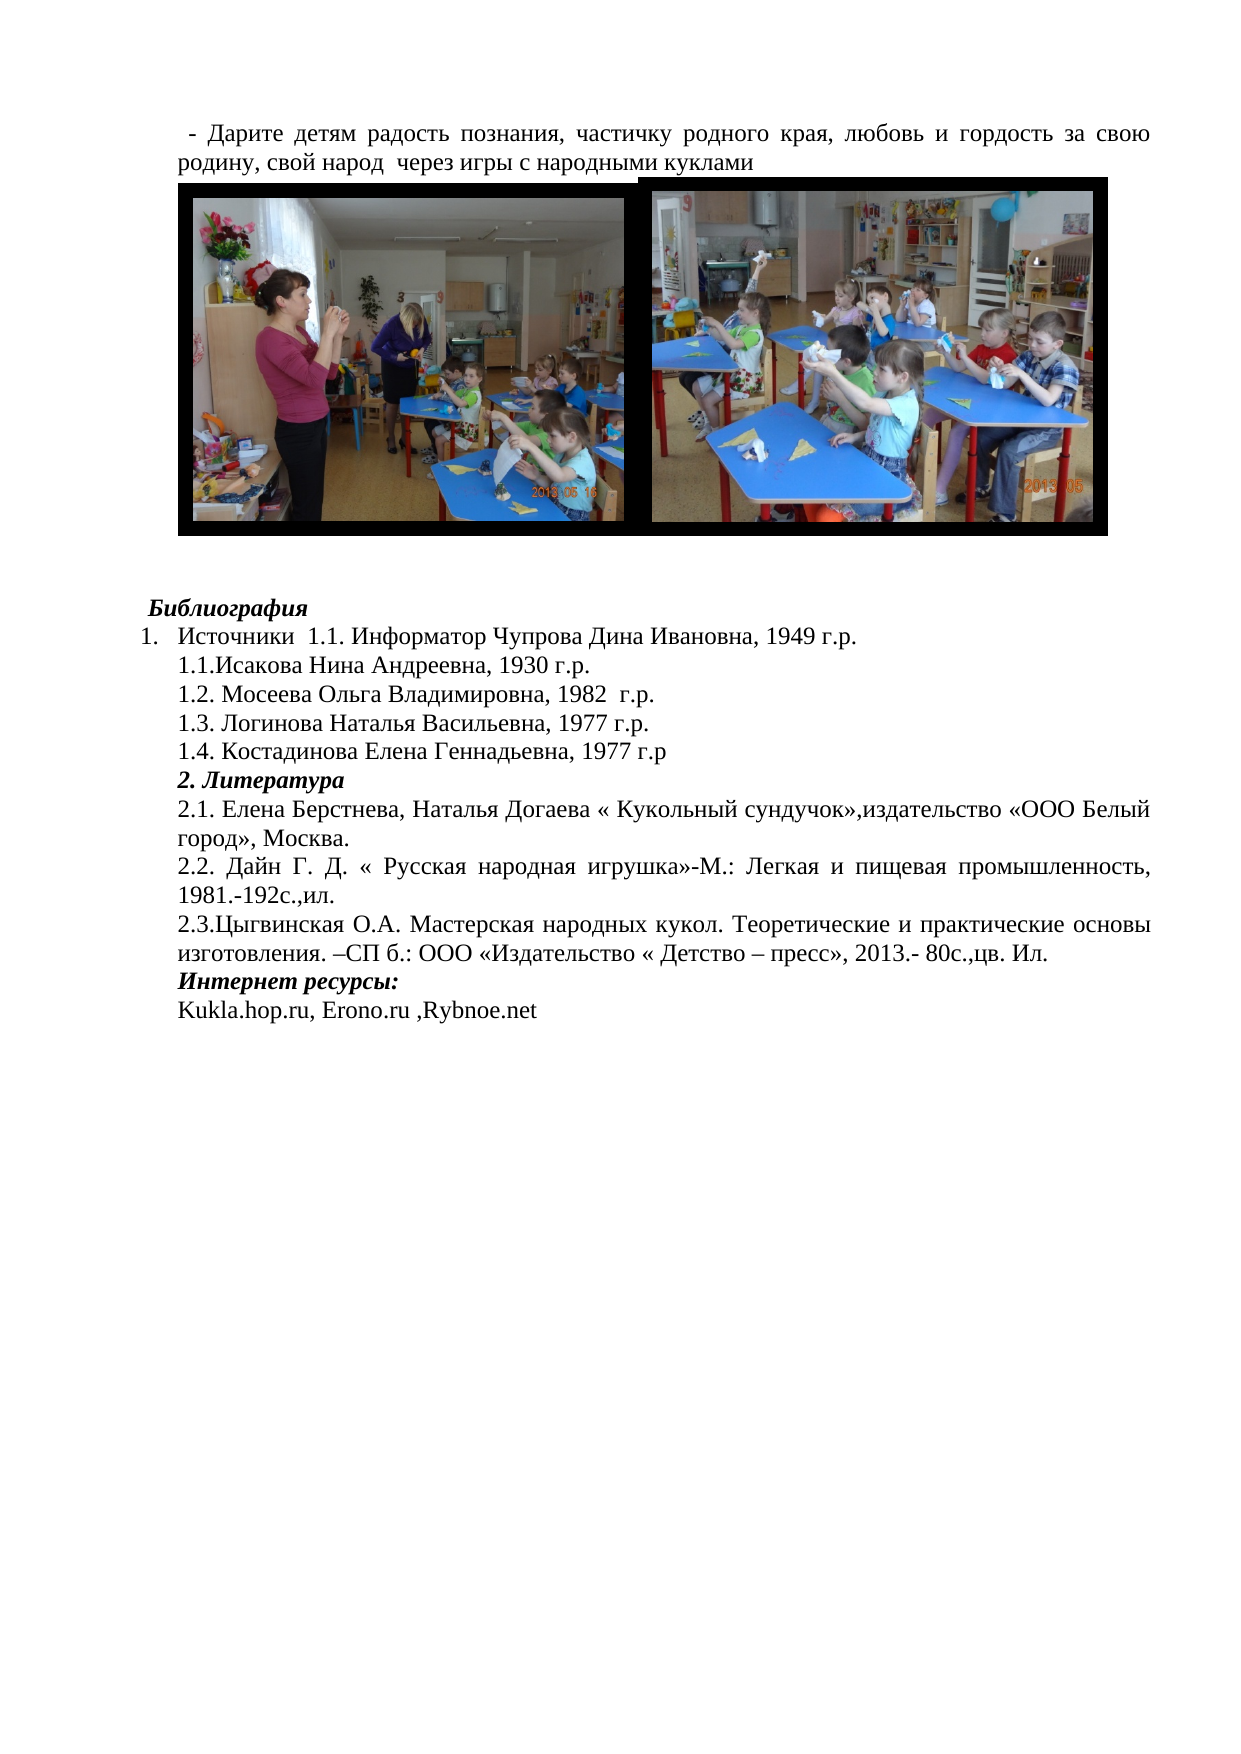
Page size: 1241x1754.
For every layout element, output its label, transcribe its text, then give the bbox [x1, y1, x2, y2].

text 2.2. Дайн Г. Д. « Русская народная игрушка»-М.: Легкая и пищевая промышленность, 1981.-192с.,ил. [177, 851, 1152, 909]
text 2.3.Цыгвинская О.А. Мастерская народных кукол. Теоретические и практические основы изготовления. –СП б.: ООО «Издательство « Детство – пресс», 2013.- 80с.,цв. Ил. [177, 909, 1152, 966]
text - Дарите детям радость познания, частичку родного края, любовь и гордость за свою родину, свой народ через игры с народными куклами [177, 118, 1152, 176]
text 1.3. Логинова Наталья Васильевна, 1977 г.р. [177, 708, 1152, 736]
list Интернет ресурсы: [177, 966, 1152, 995]
text 1.2. Мосеева Ольга Владимировна, 1982 г.р. [177, 679, 1152, 708]
text 2. Литература [177, 765, 1152, 794]
text 1.1.Исакова Нина Андреевна, 1930 г.р. [177, 650, 1152, 679]
list Источники 1.1. Информатор Чупрова Дина Ивановна, 1949 г.р. [140, 621, 1152, 650]
text 2.1. Елена Берстнева, Наталья Догаева « Кукольный сундучок»,издательство «ООО Белый город», Москва. [177, 794, 1152, 851]
picture [652, 191, 1093, 522]
text Kukla.hop.ru, Erono.ru ,Rybnoe.net [177, 995, 1152, 1024]
text 1.4. Костадинова Елена Геннадьевна, 1977 г.р [177, 736, 1152, 765]
picture [193, 198, 624, 521]
text Библиография [148, 593, 1152, 621]
